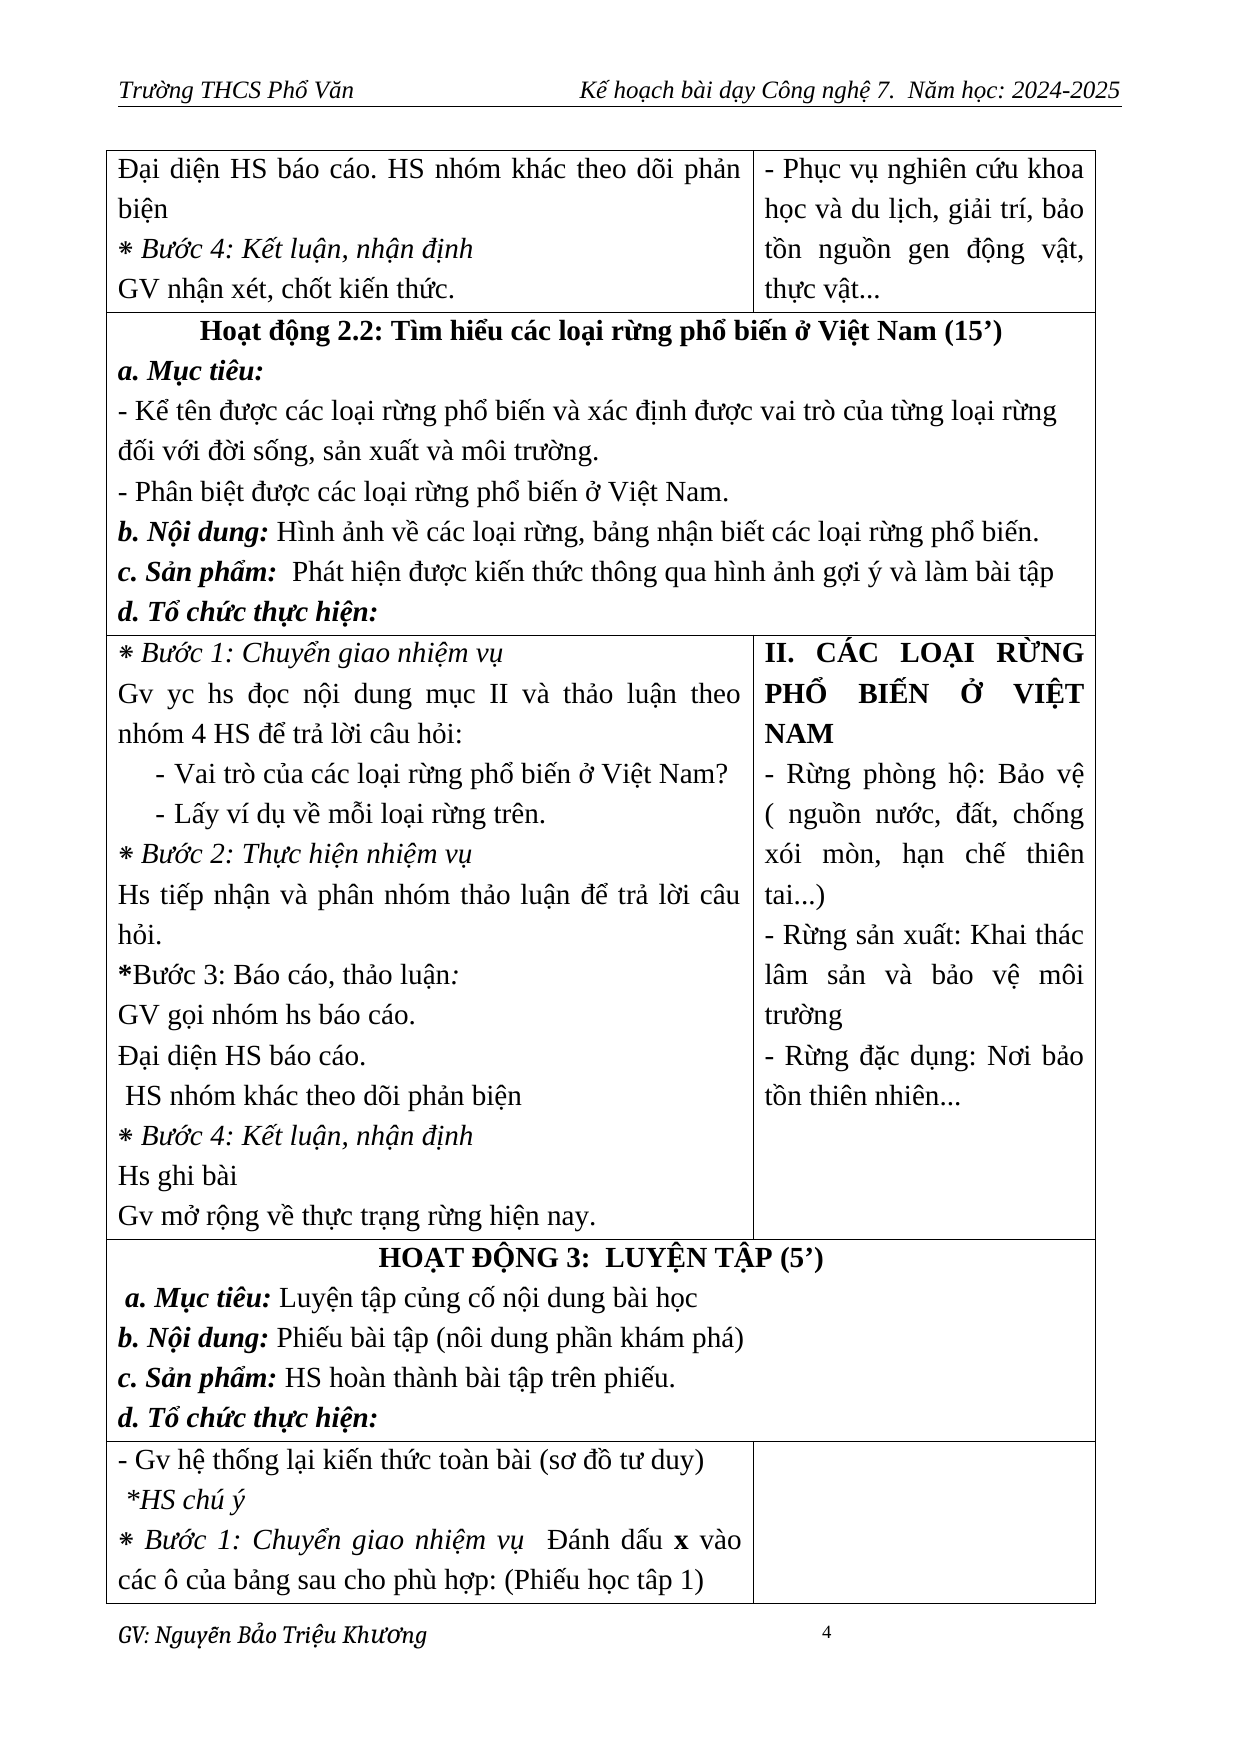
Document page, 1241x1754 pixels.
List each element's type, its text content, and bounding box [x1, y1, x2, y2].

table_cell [107, 1442, 753, 1603]
table_cell HOẠT ĐỘNG 3: LUYỆN TẬP (5’) a. Mục tiêu: Luyện tập củng cố nội dung bài học b. Nội dung: Phiếu bài tập (nôi dung phần khám phá) c. Sản phẩm: HS hoàn thành bài tập trên phiếu. d. Tổ chức thực hiện: [107, 1240, 1095, 1441]
table_cell Hoạt động 2.2: Tìm hiểu các loại rừng phổ biến ở Việt Nam (15’) a. Mục tiêu: - Kể tên được các loại rừng phổ biến và xác định được vai trò của từng loại rừng đối với đời sống, sản xuất và môi trường. - Phân biệt được các loại rừng phổ biến ở Việt Nam. b. Nội dung: Hình ảnh về các loại rừng, bảng nhận biết các loại rừng phổ biến. c. Sản phẩm: Phát hiện được kiến thức thông qua hình ảnh gợi ý và làm bài tập d. Tổ chức thực hiện: [107, 313, 1095, 634]
table_cell ⁕ Bước 1: Chuyển giao nhiệm vụ Gv yc hs đọc nội dung mục II và thảo luận theo nhóm 4 HS để trả lời câu hỏi: Vai trò của các loại rừng phổ biến ở Việt Nam? Lấy ví dụ về mỗi loại rừng trên. ⁕ Bước 2: Thực hiện nhiệm vụ Hs tiếp nhận và phân nhóm thảo luận để trả lời câu hỏi. *Bước 3: Báo cáo, thảo luận: GV gọi nhóm hs báo cáo. Đại diện HS báo cáo. HS nhóm khác theo dõi phản biện ⁕ Bước 4: Kết luận, nhận định Hs ghi bài Gv mở rộng về thực trạng rừng hiện nay. [107, 636, 753, 1239]
table_cell II. CÁC LOẠI RỪNG PHỔ BIẾN Ở VIỆT NAM - Rừng phòng hộ: Bảo vệ ( nguồn nước, đất, chống xói mòn, hạn chế thiên tai...) - Rừng sản xuất: Khai thác lâm sản và bảo vệ môi trường - Rừng đặc dụng: Nơi bảo tồn thiên nhiên... [754, 636, 1095, 1239]
table_cell [754, 1442, 1095, 1603]
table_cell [107, 151, 753, 312]
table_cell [754, 151, 1095, 312]
